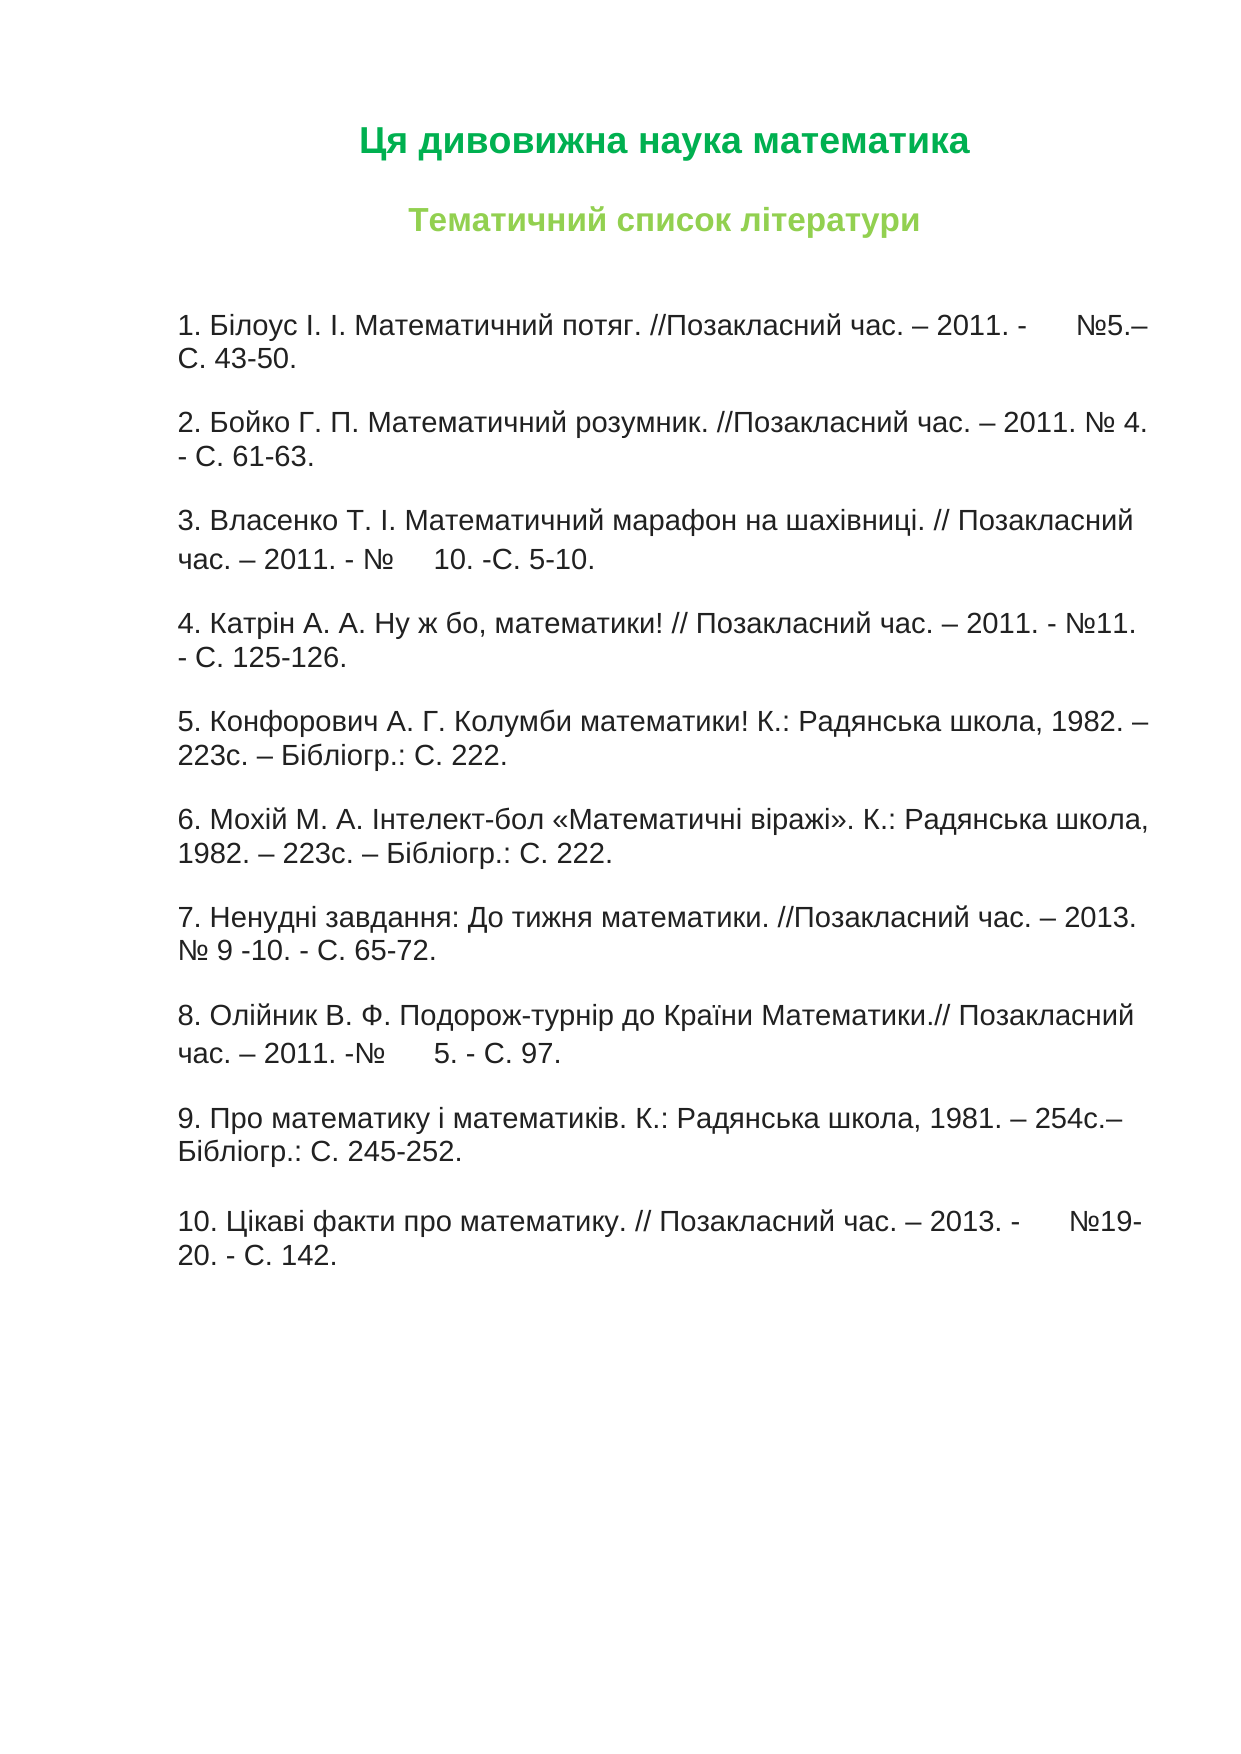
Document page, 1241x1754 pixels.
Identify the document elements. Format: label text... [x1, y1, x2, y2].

text Тематичний список літератури [177, 200, 1152, 238]
text Ця дивовижна наука математика [177, 118, 1152, 161]
text 6. Мохій М. А. Інтелект-бол «Математичні віражі». К.: Радянська школа, 1982. – 223с. – Бібліогр.: С. 222. [177, 802, 1152, 869]
text 2. Бойко Г. П. Математичний розумник. //Позакласний час. – 2011. № 4. - С. 61-63. [177, 406, 1152, 473]
text 5. Конфорович А. Г. Колумби математики! К.: Радянська школа, 1982. – 223с. – Бібліогр.: С. 222. [177, 704, 1152, 771]
text 3. Власенко Т. І. Математичний марафон на шахівниці. // Позакласний час. – 2011. - №10. -С. 5-10. [177, 503, 1152, 576]
text 8. Олійник В. Ф. Подорож-турнір до Країни Математики.// Позакласний час. – 2011. -№ 5. - С. 97. [177, 998, 1152, 1070]
text 7. Ненудні завдання: До тижня математики. //Позакласний час. – 2013. № 9 -10. - С. 65-72. [177, 900, 1152, 967]
text 4. Катрін А. А. Ну ж бо, математики! // Позакласний час. – 2011. - №11. - С. 125-126. [177, 606, 1152, 673]
text 1. Білоус І. І. Математичний потяг. //Позакласний час. – 2011. - №5.– С. 43-50. [177, 302, 1152, 375]
text 9. Про математику і математиків. К.: Радянська школа, 1981. – 254с.– Бібліогр.: С. 245-252. [177, 1101, 1152, 1168]
text 10. Цікаві факти про математику. // Позакласний час. – 2013. - ​№19-20. - С. 142. [177, 1199, 1152, 1271]
